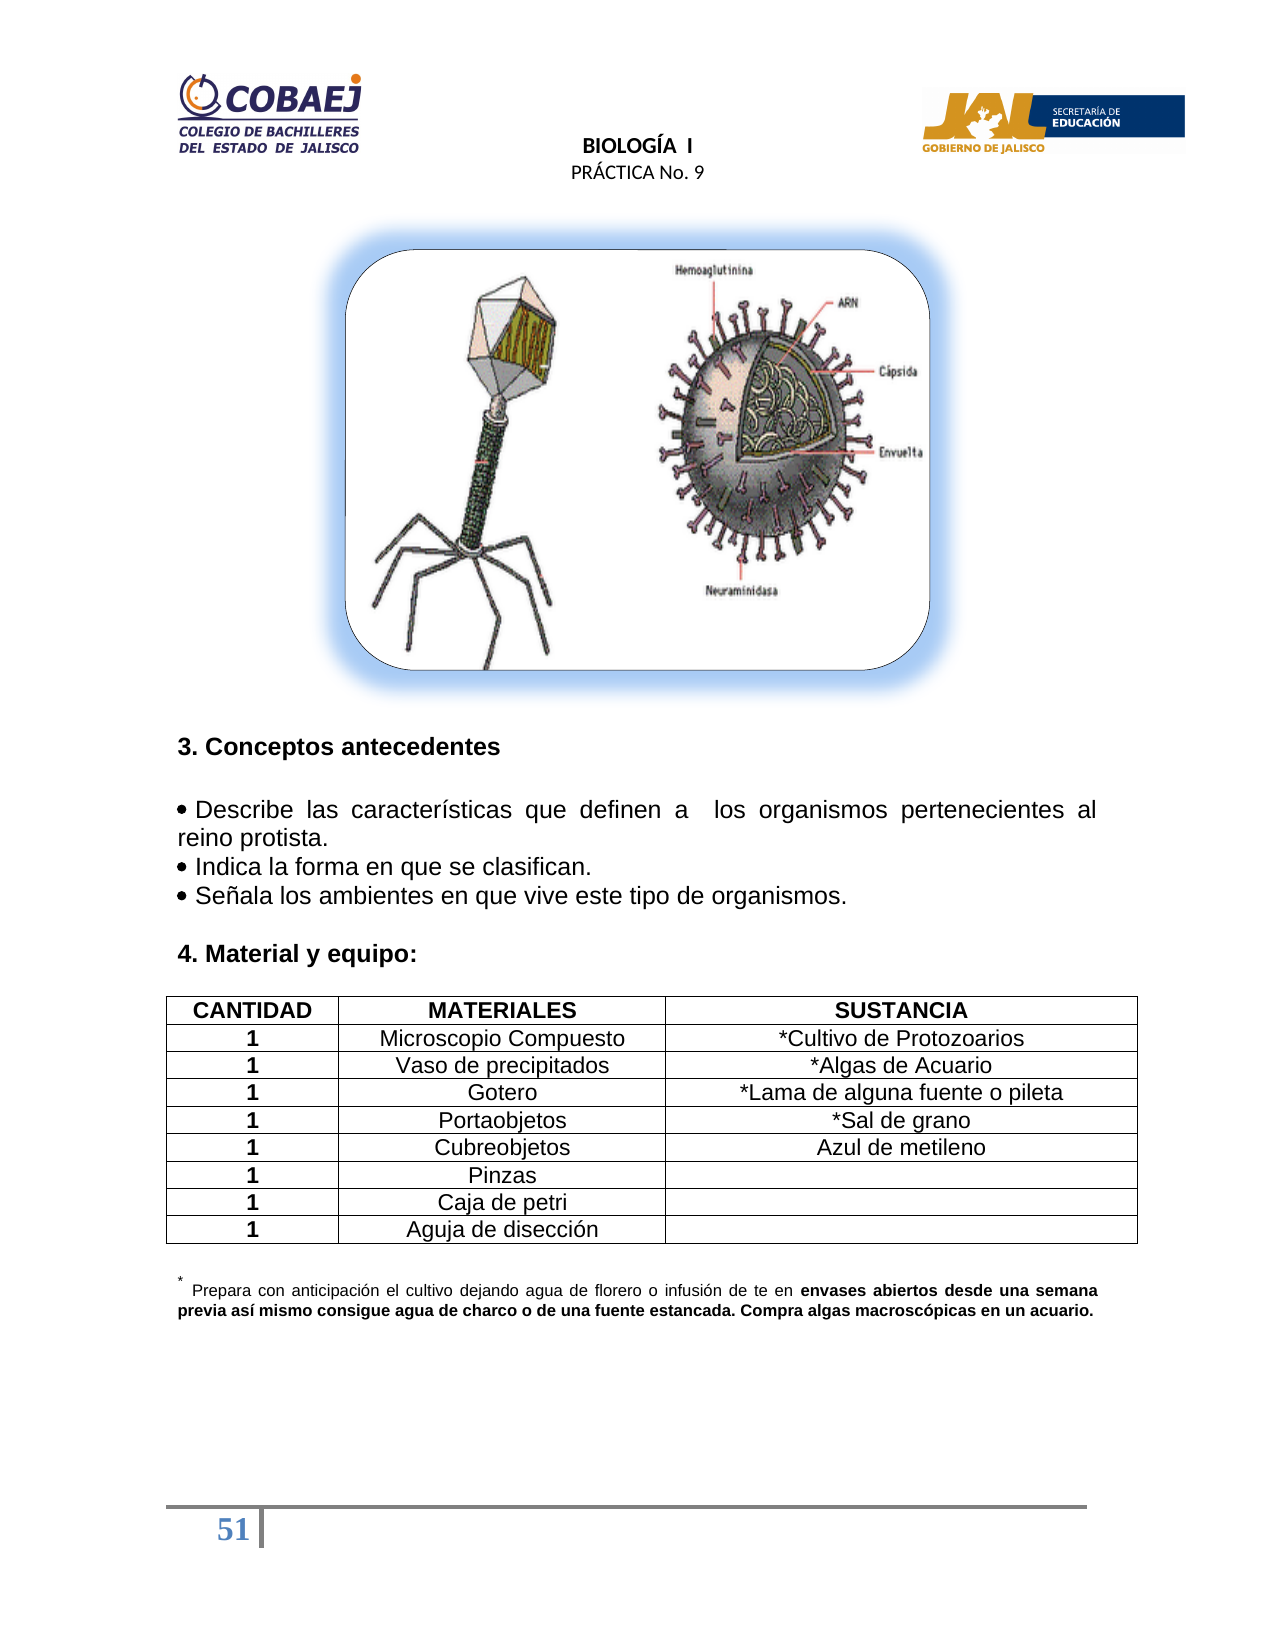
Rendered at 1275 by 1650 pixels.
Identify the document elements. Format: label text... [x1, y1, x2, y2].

table_cell Aguja de disección [339, 1216, 665, 1243]
table_cell 1 [167, 1216, 338, 1243]
text 4. Material y equipo: [177, 939, 1098, 967]
table_cell *Lama de alguna fuente o pileta [666, 1079, 1137, 1106]
table_cell Portaobjetos [339, 1107, 665, 1133]
table_cell *Sal de grano [666, 1107, 1137, 1133]
table_cell Pinzas [339, 1162, 665, 1188]
table_cell 1 [167, 1052, 338, 1078]
text 3. Conceptos antecedentes [177, 732, 1098, 761]
table_cell 1 [167, 1107, 338, 1133]
table_cell 1 [167, 1079, 338, 1106]
table_cell Azul de metileno [666, 1134, 1137, 1161]
table_header MATERIALES [339, 997, 665, 1023]
table_cell *Algas de Acuario [666, 1052, 1137, 1078]
table_cell [666, 1162, 1137, 1188]
list Describe las características que definen a los organismos pertenecientes al reino protista. [177, 794, 1098, 852]
table_cell 1 [167, 1025, 338, 1051]
table_cell Gotero [339, 1079, 665, 1106]
table_cell *Cultivo de Protozoarios [666, 1025, 1137, 1051]
list Señala los ambientes en que vive este tipo de organismos. [177, 881, 1098, 910]
table_cell 1 [167, 1162, 338, 1188]
table_cell [666, 1216, 1137, 1243]
table_cell Vaso de precipitados [339, 1052, 665, 1078]
table_header CANTIDAD [167, 997, 338, 1023]
table_header SUSTANCIA [666, 997, 1137, 1023]
table_cell Microscopio Compuesto [339, 1025, 665, 1051]
table_cell Caja de petri [339, 1189, 665, 1215]
text * Prepara con anticipación el cultivo dejando agua de florero o infusión de te en envases abiertos desde una semana previa así mismo consigue agua de charco o de una fuente estancada. Compra algas macroscópicas en un acuario. [177, 1272, 1098, 1320]
picture [177, 73, 362, 154]
table_cell Cubreobjetos [339, 1134, 665, 1161]
picture [346, 250, 929, 669]
list Indica la forma en que se clasifican. [177, 852, 1098, 881]
table_cell 1 [167, 1189, 338, 1215]
table_cell [666, 1189, 1137, 1215]
table_cell 1 [167, 1134, 338, 1161]
